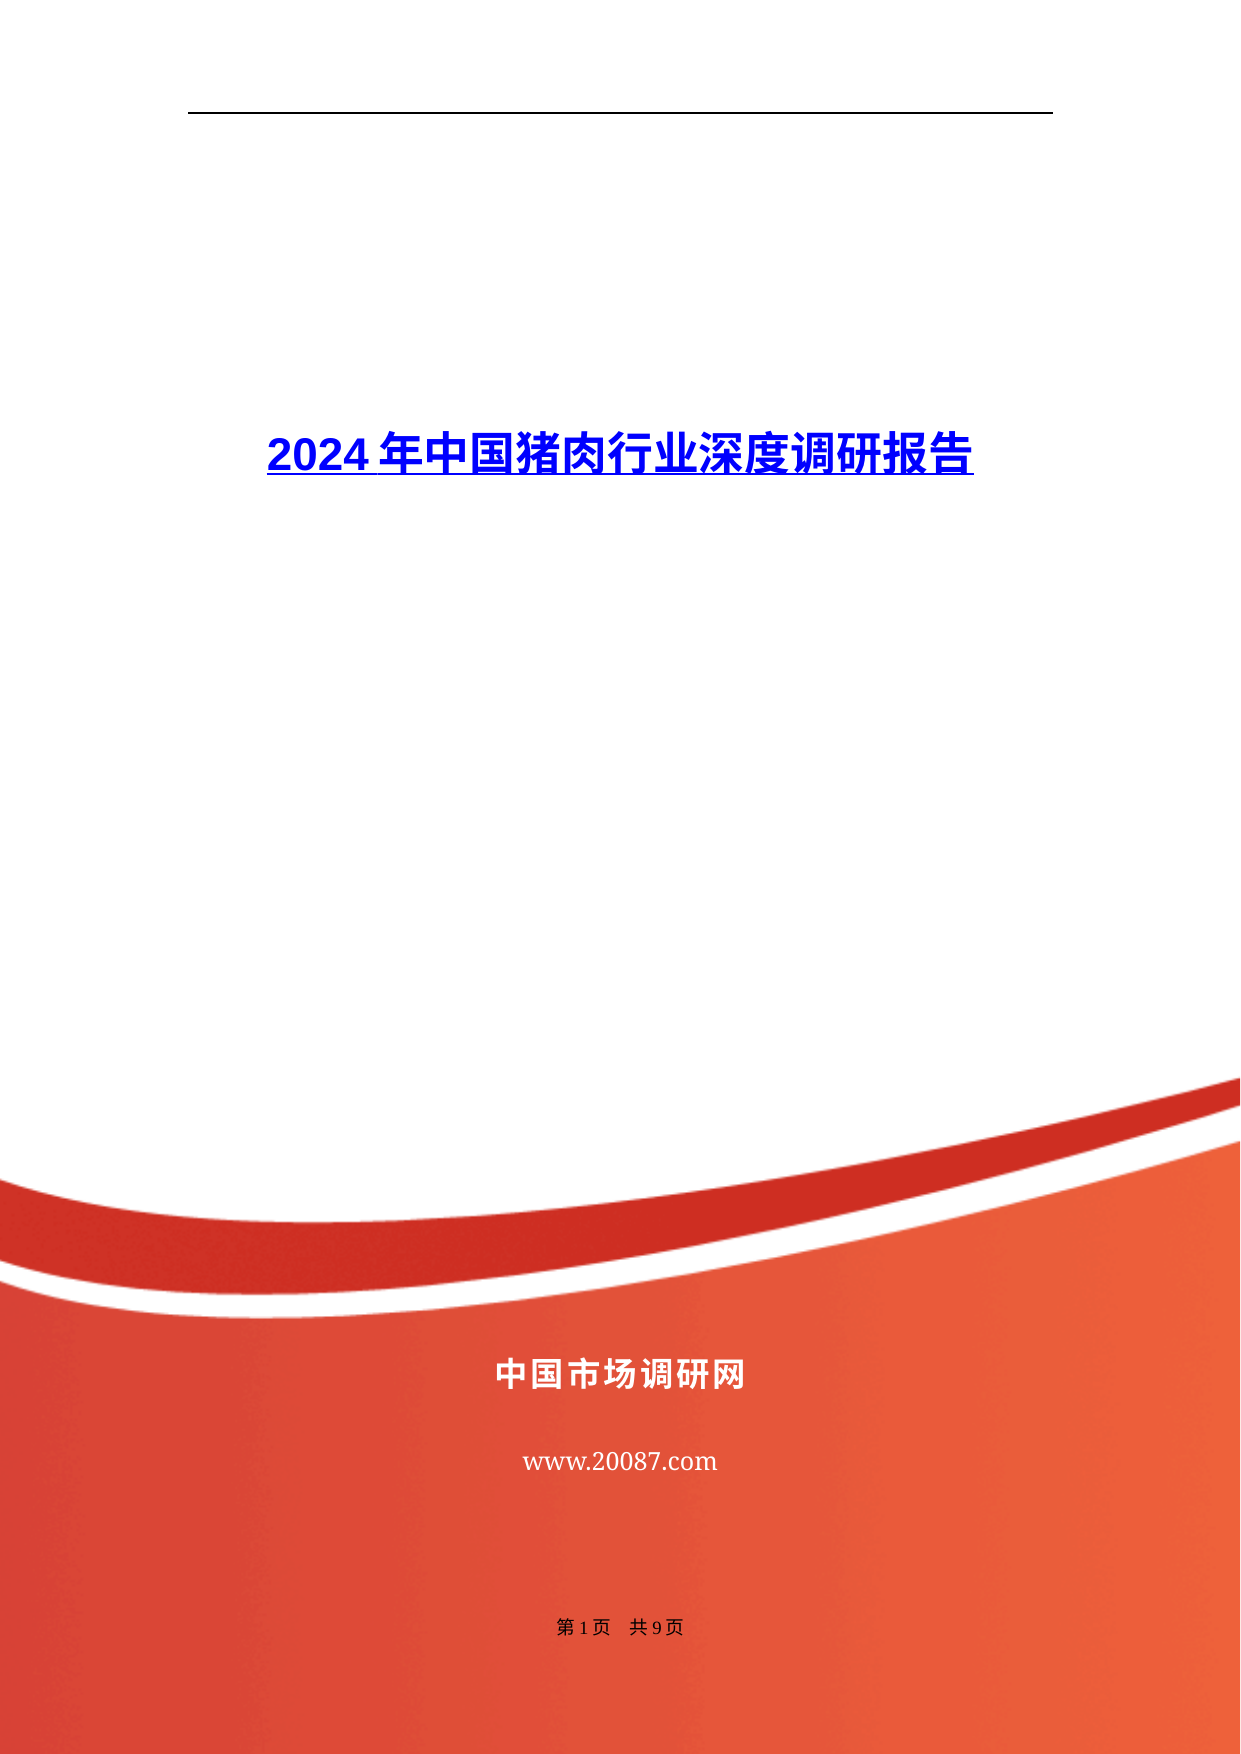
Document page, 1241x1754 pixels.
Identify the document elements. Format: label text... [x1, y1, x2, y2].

table_header 2024年中国猪肉行业深度调研报告 [188, 207, 1053, 773]
picture [0, 1006, 1241, 1754]
subtitle 中国市场调研网 [187, 1339, 1053, 1404]
text www.20087.com [187, 1428, 1053, 1493]
